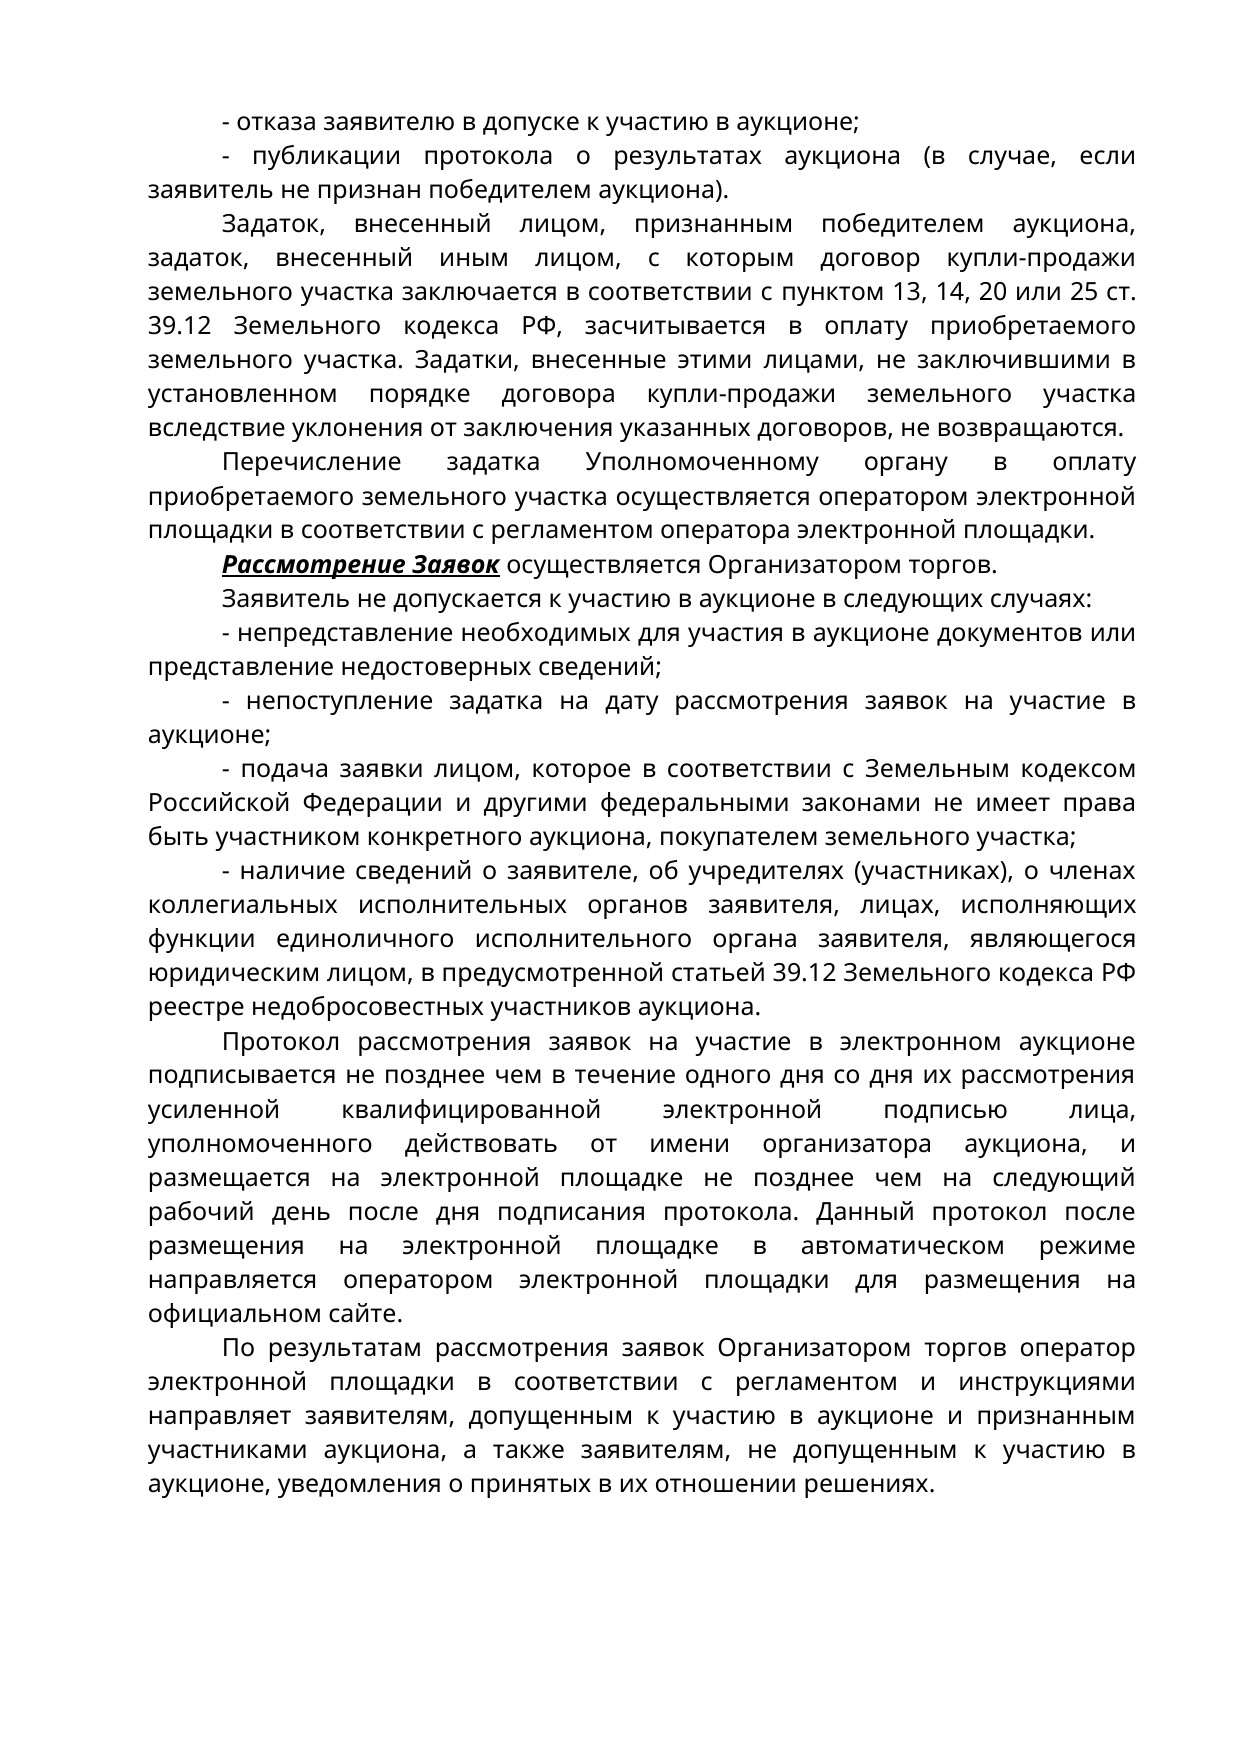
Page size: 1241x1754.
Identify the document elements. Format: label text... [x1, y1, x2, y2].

text Перечисление задатка Уполномоченному органу в оплату приобретаемого земельного участка осуществляется оператором электронной площадки в соответствии с регламентом оператора электронной площадки. [148, 444, 1137, 546]
text - наличие сведений о заявителе, об учредителях (участниках), о членах коллегиальных исполнительных органов заявителя, лицах, исполняющих функции единоличного исполнительного органа заявителя, являющегося юридическим лицом, в предусмотренной статьей 39.12 Земельного кодекса РФ реестре недобросовестных участников аукциона. [148, 853, 1137, 1023]
text - подача заявки лицом, которое в соответствии с Земельным кодексом Российской Федерации и другими федеральными законами не имеет права быть участником конкретного аукциона, покупателем земельного участка; [148, 751, 1137, 853]
text По результатам рассмотрения заявок Организатором торгов оператор электронной площадки в соответствии с регламентом и инструкциями направляет заявителям, допущенным к участию в аукционе и признанным участниками аукциона, а также заявителям, не допущенным к участию в аукционе, уведомления о принятых в их отношении решениях. [148, 1330, 1137, 1500]
text - публикации протокола о результатах аукциона (в случае, если заявитель не признан победителем аукциона). [148, 137, 1137, 206]
text - непоступление задатка на дату рассмотрения заявок на участие в аукционе; [148, 682, 1137, 751]
text - отказа заявителю в допуске к участию в аукционе; [148, 103, 1137, 137]
text Рассмотрение Заявок осуществляется Организатором торгов. [148, 546, 1137, 580]
text - непредставление необходимых для участия в аукционе документов или представление недостоверных сведений; [148, 614, 1137, 682]
text Заявитель не допускается к участию в аукционе в следующих случаях: [148, 580, 1137, 614]
text Задаток, внесенный лицом, признанным победителем аукциона, задаток, внесенный иным лицом, с которым договор купли-продажи земельного участка заключается в соответствии с пунктом 13, 14, 20 или 25 ст. 39.12 Земельного кодекса РФ, засчитывается в оплату приобретаемого земельного участка. Задатки, внесенные этими лицами, не заключившими в установленном порядке договора купли-продажи земельного участка вследствие уклонения от заключения указанных договоров, не возвращаются. [148, 206, 1137, 444]
text Протокол рассмотрения заявок на участие в электронном аукционе подписывается не позднее чем в течение одного дня со дня их рассмотрения усиленной квалифицированной электронной подписью лица, уполномоченного действовать от имени организатора аукциона, и размещается на электронной площадке не позднее чем на следующий рабочий день после дня подписания протокола. Данный протокол после размещения на электронной площадке в автоматическом режиме направляется оператором электронной площадки для размещения на официальном сайте. [148, 1023, 1137, 1330]
